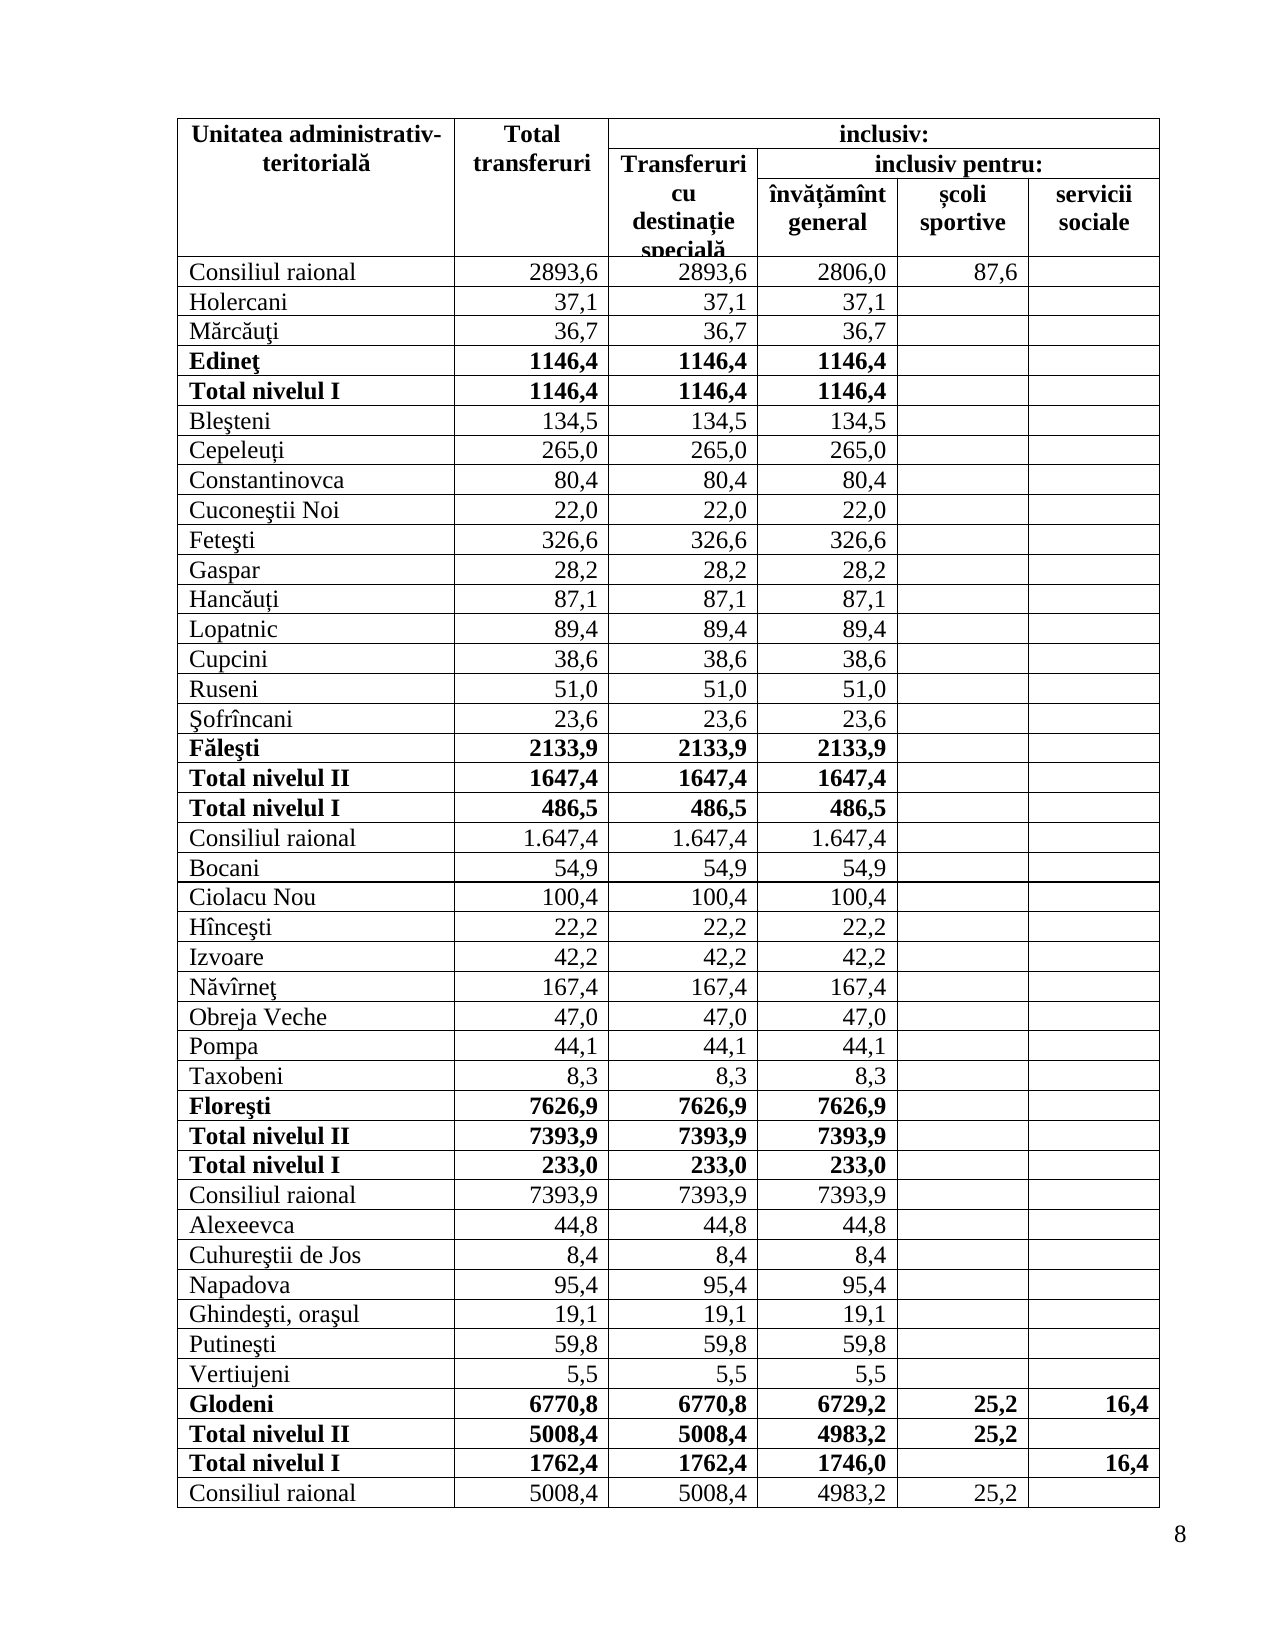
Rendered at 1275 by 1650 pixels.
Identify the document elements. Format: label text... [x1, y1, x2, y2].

table_cell 23,6 [758, 704, 897, 732]
table_cell [898, 763, 1028, 792]
table_cell 5,5 [455, 1359, 608, 1388]
table_cell [1029, 793, 1159, 822]
table_cell 44,8 [609, 1210, 757, 1239]
table_cell Făleşti [178, 734, 454, 762]
table_cell 87,1 [455, 585, 608, 613]
table_cell Gaspar [178, 555, 454, 583]
table_cell Cupcini [178, 644, 454, 673]
table_cell 37,1 [455, 287, 608, 315]
table_cell [1029, 1210, 1159, 1239]
table_cell 38,6 [609, 644, 757, 673]
table_cell Şofrîncani [178, 704, 454, 732]
table_cell 265,0 [455, 436, 608, 464]
table_cell Consiliul raional [178, 823, 454, 852]
table_cell [1029, 1478, 1159, 1507]
table_cell 54,9 [609, 853, 757, 881]
table_cell Năvîrneţ [178, 972, 454, 1001]
table_cell [898, 406, 1028, 434]
table_cell 22,0 [609, 495, 757, 524]
table_cell 7393,9 [455, 1180, 608, 1209]
table_cell 87,1 [609, 585, 757, 613]
table_cell 1146,4 [455, 376, 608, 405]
table_cell 1.647,4 [758, 823, 897, 852]
table_cell Constantinovca [178, 465, 454, 494]
table_cell Cuhureştii de Jos [178, 1240, 454, 1269]
table_cell 100,4 [758, 883, 897, 911]
table_cell 36,7 [758, 316, 897, 345]
table_cell 326,6 [455, 525, 608, 554]
table_cell 1146,4 [609, 346, 757, 375]
table_cell [898, 436, 1028, 464]
table_cell 134,5 [455, 406, 608, 434]
table_cell 7626,9 [609, 1091, 757, 1120]
table_cell [898, 1300, 1028, 1328]
table_cell 4983,2 [758, 1419, 897, 1447]
table_cell 37,1 [609, 287, 757, 315]
table_cell 8,3 [758, 1061, 897, 1090]
table_cell [898, 495, 1028, 524]
table_cell 1.647,4 [455, 823, 608, 852]
table_cell 38,6 [455, 644, 608, 673]
table_cell 80,4 [609, 465, 757, 494]
table_cell [1029, 763, 1159, 792]
table_cell [898, 465, 1028, 494]
table_cell [1029, 853, 1159, 881]
table_cell Taxobeni [178, 1061, 454, 1090]
table_cell 80,4 [758, 465, 897, 494]
table_cell [898, 1061, 1028, 1090]
table_cell 95,4 [455, 1270, 608, 1298]
table_cell [898, 793, 1028, 822]
table_cell 7626,9 [455, 1091, 608, 1120]
table_cell [1029, 1061, 1159, 1090]
table_cell 95,4 [609, 1270, 757, 1298]
table_cell 1762,4 [609, 1449, 757, 1477]
table_cell 42,2 [455, 942, 608, 971]
table_cell [898, 1359, 1028, 1388]
table_cell 44,8 [455, 1210, 608, 1239]
table_cell 5,5 [609, 1359, 757, 1388]
table_cell [898, 1151, 1028, 1179]
table_cell Floreşti [178, 1091, 454, 1120]
table_cell [1029, 525, 1159, 554]
table_cell 1762,4 [455, 1449, 608, 1477]
table_cell [1029, 972, 1159, 1001]
table_cell [1029, 316, 1159, 345]
table_cell [1029, 644, 1159, 673]
table_cell [898, 287, 1028, 315]
table_cell 59,8 [758, 1329, 897, 1358]
table_cell 8,4 [609, 1240, 757, 1269]
table_cell 5008,4 [609, 1478, 757, 1507]
table_cell Bleşteni [178, 406, 454, 434]
table_cell Mărcăuţi [178, 316, 454, 345]
table_cell 36,7 [455, 316, 608, 345]
table_cell [898, 525, 1028, 554]
table_cell [898, 376, 1028, 405]
table_cell [898, 1180, 1028, 1209]
table_cell 134,5 [758, 406, 897, 434]
table_cell [1029, 346, 1159, 375]
table_cell Consiliul raional [178, 1180, 454, 1209]
table_cell 80,4 [455, 465, 608, 494]
table_cell 1146,4 [609, 376, 757, 405]
table_cell [1029, 1359, 1159, 1388]
table_cell 89,4 [455, 614, 608, 643]
table_cell [1029, 585, 1159, 613]
table_cell [1029, 734, 1159, 762]
table_cell [1029, 406, 1159, 434]
table_cell 1746,0 [758, 1449, 897, 1477]
table_cell [1029, 1151, 1159, 1179]
table_cell [1029, 1329, 1159, 1358]
table_cell Lopatnic [178, 614, 454, 643]
table_cell [1029, 614, 1159, 643]
table_cell 2133,9 [609, 734, 757, 762]
table_cell 5008,4 [455, 1419, 608, 1447]
table_cell Ciolacu Nou [178, 883, 454, 911]
table_cell Cuconeştii Noi [178, 495, 454, 524]
table_cell Cepeleuți [178, 436, 454, 464]
table_cell [1029, 704, 1159, 732]
table_cell 1647,4 [758, 763, 897, 792]
table_cell 6770,8 [609, 1389, 757, 1418]
table_cell 28,2 [758, 555, 897, 583]
table_cell Consiliul raional [178, 257, 454, 286]
table_cell 22,0 [758, 495, 897, 524]
table_cell [898, 555, 1028, 583]
table_cell [1029, 465, 1159, 494]
table_cell 28,2 [455, 555, 608, 583]
table_cell 6770,8 [455, 1389, 608, 1418]
table_cell [1029, 883, 1159, 911]
table_cell [1029, 1031, 1159, 1060]
table_cell [1029, 674, 1159, 703]
table_cell [898, 1449, 1028, 1477]
table_cell [1029, 495, 1159, 524]
table_cell 6729,2 [758, 1389, 897, 1418]
table_cell 44,8 [758, 1210, 897, 1239]
table_cell [1029, 1419, 1159, 1447]
table_cell 22,2 [758, 912, 897, 941]
table_cell 8,3 [455, 1061, 608, 1090]
table_cell [1029, 1270, 1159, 1298]
table_cell Transferuri cu destinație specială [609, 149, 757, 256]
table_cell 22,2 [609, 912, 757, 941]
table_cell 1146,4 [758, 376, 897, 405]
table_cell 42,2 [609, 942, 757, 971]
table_cell 233,0 [455, 1151, 608, 1179]
table_cell Izvoare [178, 942, 454, 971]
table_cell Obreja Veche [178, 1002, 454, 1030]
table_cell Holercani [178, 287, 454, 315]
table_cell 19,1 [609, 1300, 757, 1328]
table_cell Hancăuți [178, 585, 454, 613]
table_cell Total nivelul I [178, 793, 454, 822]
table_cell Napadova [178, 1270, 454, 1298]
table_cell [898, 1210, 1028, 1239]
table_cell [898, 823, 1028, 852]
table_cell Total nivelul II [178, 1419, 454, 1447]
table_cell 59,8 [609, 1329, 757, 1358]
table_cell [1029, 257, 1159, 286]
table_cell [1029, 912, 1159, 941]
table_cell [898, 644, 1028, 673]
table_cell 38,6 [758, 644, 897, 673]
table_cell 16,4 [1029, 1449, 1159, 1477]
table_cell Total nivelul I [178, 1449, 454, 1477]
table_cell [1029, 1121, 1159, 1149]
table_cell 5,5 [758, 1359, 897, 1388]
table_cell 16,4 [1029, 1389, 1159, 1418]
table_cell 265,0 [609, 436, 757, 464]
table_cell 42,2 [758, 942, 897, 971]
table_cell [1029, 555, 1159, 583]
table_cell Putineşti [178, 1329, 454, 1358]
table_cell [898, 1091, 1028, 1120]
table_cell 87,1 [758, 585, 897, 613]
table_cell 1647,4 [455, 763, 608, 792]
table_cell [898, 585, 1028, 613]
table_cell Feteşti [178, 525, 454, 554]
table_cell Consiliul raional [178, 1478, 454, 1507]
table_cell 233,0 [758, 1151, 897, 1179]
table_cell 1.647,4 [609, 823, 757, 852]
table_cell 167,4 [758, 972, 897, 1001]
table_cell [898, 704, 1028, 732]
table_cell [898, 1240, 1028, 1269]
table_cell 1647,4 [609, 763, 757, 792]
table_cell Hînceşti [178, 912, 454, 941]
table_cell 89,4 [758, 614, 897, 643]
table_cell 37,1 [758, 287, 897, 315]
table_cell Total nivelul I [178, 1151, 454, 1179]
table_cell [898, 1270, 1028, 1298]
table_header Unitatea administrativ-teritorială [178, 119, 454, 256]
table_cell 100,4 [609, 883, 757, 911]
table_cell 134,5 [609, 406, 757, 434]
table_cell Total nivelul II [178, 763, 454, 792]
table_cell 2133,9 [455, 734, 608, 762]
table_cell 233,0 [609, 1151, 757, 1179]
table_cell 59,8 [455, 1329, 608, 1358]
table_cell 87,6 [898, 257, 1028, 286]
table_cell 89,4 [609, 614, 757, 643]
table_cell [898, 346, 1028, 375]
table_cell 8,4 [758, 1240, 897, 1269]
table_cell 47,0 [758, 1002, 897, 1030]
table_cell [1029, 1002, 1159, 1030]
table_header inclusiv: [609, 119, 1159, 148]
table_cell Bocani [178, 853, 454, 881]
table_cell 19,1 [455, 1300, 608, 1328]
table_cell 7393,9 [758, 1121, 897, 1149]
table_cell 36,7 [609, 316, 757, 345]
table_cell 2893,6 [455, 257, 608, 286]
table_cell [898, 853, 1028, 881]
table_cell 100,4 [455, 883, 608, 911]
table_cell 486,5 [609, 793, 757, 822]
table_cell [898, 972, 1028, 1001]
table_cell [1029, 376, 1159, 405]
table_cell [1029, 1180, 1159, 1209]
table_cell [898, 734, 1028, 762]
table_cell învățămînt general [758, 179, 897, 256]
table_cell 47,0 [609, 1002, 757, 1030]
table_cell Total nivelul I [178, 376, 454, 405]
table_cell 8,4 [455, 1240, 608, 1269]
table_cell 47,0 [455, 1002, 608, 1030]
table_cell 486,5 [455, 793, 608, 822]
table_cell 51,0 [455, 674, 608, 703]
table_cell 1146,4 [455, 346, 608, 375]
table_cell 167,4 [609, 972, 757, 1001]
table_cell [898, 674, 1028, 703]
table_cell 5008,4 [609, 1419, 757, 1447]
table_cell școli sportive [898, 179, 1028, 256]
table_cell servicii sociale [1029, 179, 1159, 256]
table_cell Alexeevca [178, 1210, 454, 1239]
table_cell 25,2 [898, 1419, 1028, 1447]
table_cell 7393,9 [455, 1121, 608, 1149]
table_cell 265,0 [758, 436, 897, 464]
table_cell 4983,2 [758, 1478, 897, 1507]
table_cell inclusiv pentru: [758, 149, 1159, 178]
table_cell [898, 883, 1028, 911]
table_cell Edineţ [178, 346, 454, 375]
table_cell 167,4 [455, 972, 608, 1001]
table_cell 51,0 [609, 674, 757, 703]
table_cell [898, 1329, 1028, 1358]
table_cell Glodeni [178, 1389, 454, 1418]
table_cell 25,2 [898, 1389, 1028, 1418]
table_cell 44,1 [455, 1031, 608, 1060]
table_cell 51,0 [758, 674, 897, 703]
table_cell 2806,0 [758, 257, 897, 286]
table_cell 19,1 [758, 1300, 897, 1328]
table_cell 25,2 [898, 1478, 1028, 1507]
table_cell [898, 912, 1028, 941]
table_cell Total nivelul II [178, 1121, 454, 1149]
table_cell 28,2 [609, 555, 757, 583]
table_cell [898, 1002, 1028, 1030]
table_cell [1029, 287, 1159, 315]
table_cell 7393,9 [609, 1180, 757, 1209]
table_cell 22,0 [455, 495, 608, 524]
table_cell 23,6 [455, 704, 608, 732]
table_cell 2133,9 [758, 734, 897, 762]
table_cell 7626,9 [758, 1091, 897, 1120]
table_cell 8,3 [609, 1061, 757, 1090]
table_cell 44,1 [758, 1031, 897, 1060]
table_cell 44,1 [609, 1031, 757, 1060]
table_cell 22,2 [455, 912, 608, 941]
table_cell [1029, 1091, 1159, 1120]
table_cell Ghindeşti, oraşul [178, 1300, 454, 1328]
table_cell 54,9 [758, 853, 897, 881]
table_cell 54,9 [455, 853, 608, 881]
table_cell Pompa [178, 1031, 454, 1060]
table_cell 326,6 [758, 525, 897, 554]
table_cell 5008,4 [455, 1478, 608, 1507]
table_cell [898, 614, 1028, 643]
table_cell [1029, 823, 1159, 852]
table_cell [1029, 942, 1159, 971]
table_cell [898, 942, 1028, 971]
table_cell [898, 1031, 1028, 1060]
table_header Total transferuri [455, 119, 608, 256]
table_cell 1146,4 [758, 346, 897, 375]
table_cell Ruseni [178, 674, 454, 703]
table_cell 23,6 [609, 704, 757, 732]
table_cell [898, 316, 1028, 345]
table_cell 2893,6 [609, 257, 757, 286]
table_cell [1029, 1300, 1159, 1328]
table_cell 326,6 [609, 525, 757, 554]
table_cell [898, 1121, 1028, 1149]
table_cell 7393,9 [758, 1180, 897, 1209]
table_cell 7393,9 [609, 1121, 757, 1149]
table_cell [1029, 436, 1159, 464]
table_cell 95,4 [758, 1270, 897, 1298]
table_cell Vertiujeni [178, 1359, 454, 1388]
table_cell 486,5 [758, 793, 897, 822]
table_cell [1029, 1240, 1159, 1269]
